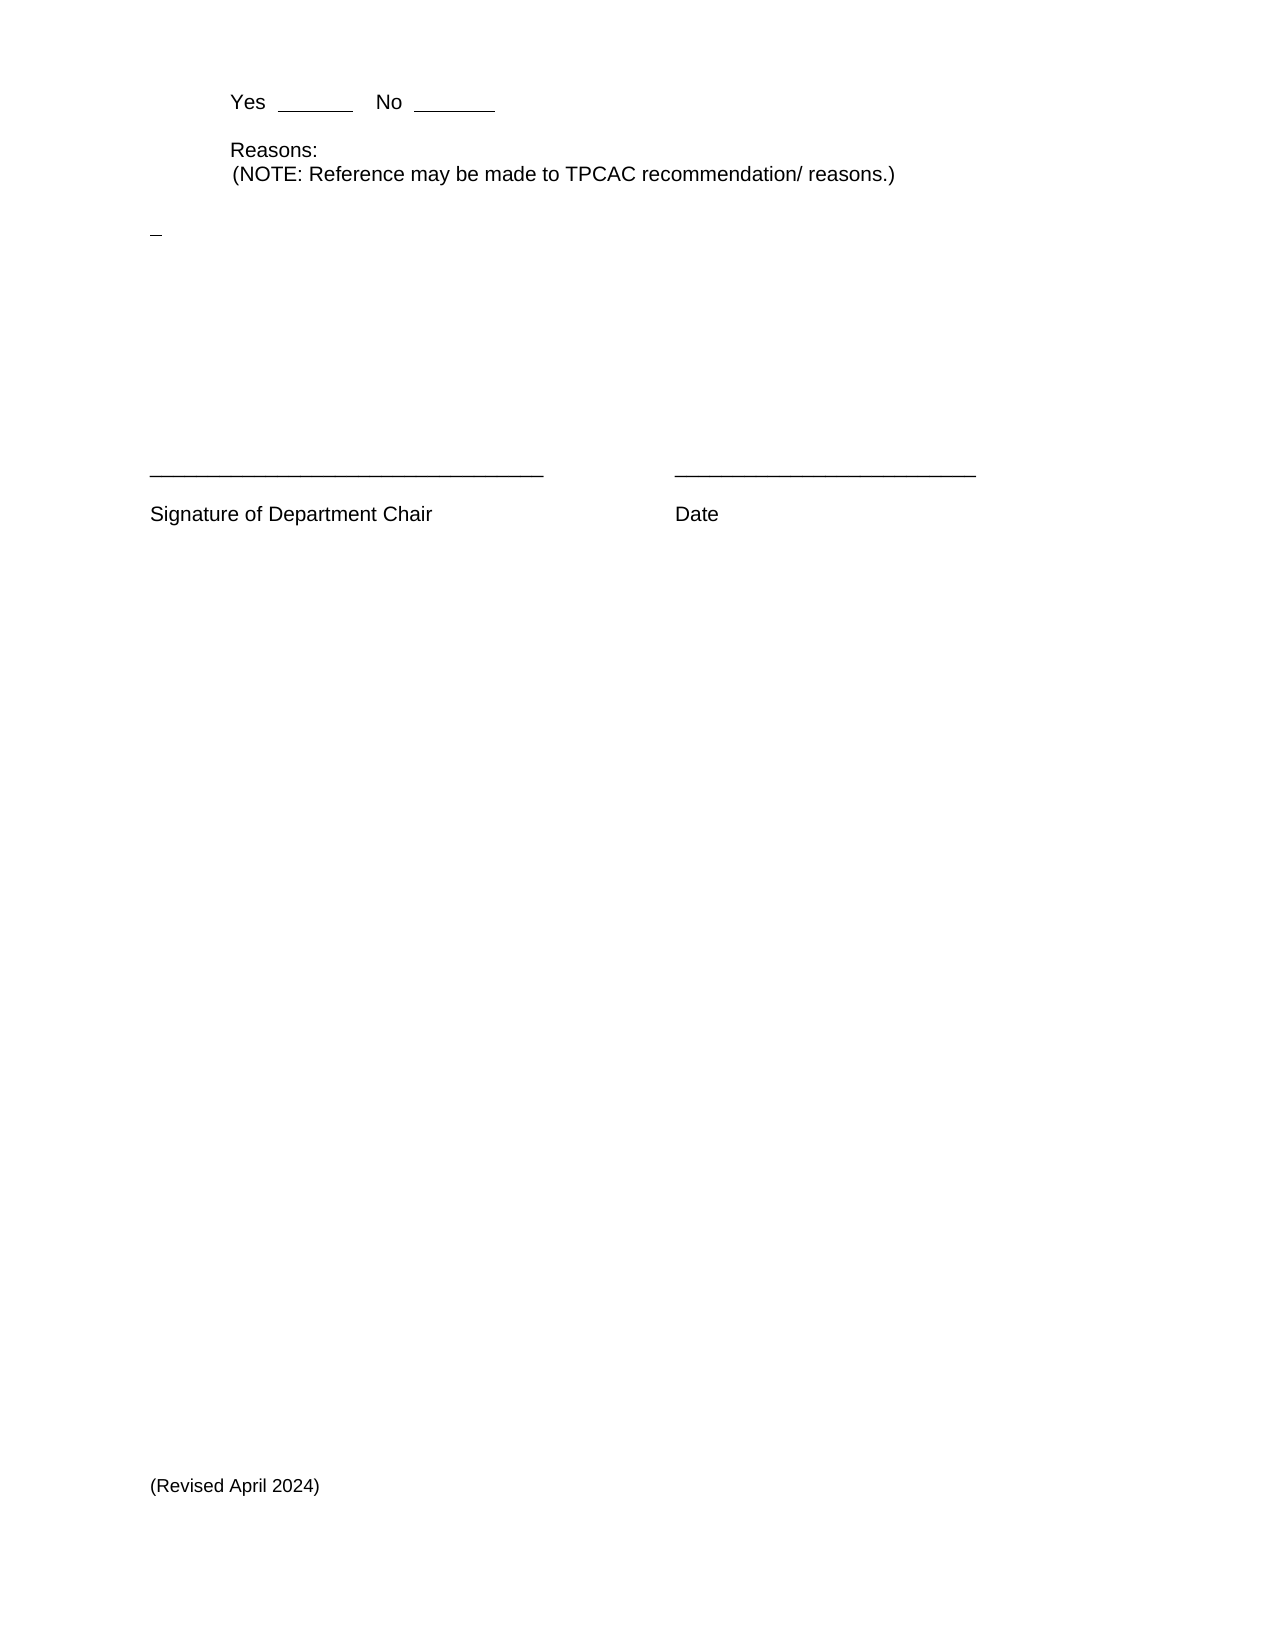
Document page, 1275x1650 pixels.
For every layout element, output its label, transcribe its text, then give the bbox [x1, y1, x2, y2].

text (NOTE: Reference may be made to TPCAC recommendation/ reasons.) [150, 162, 1125, 186]
text Yes No [150, 90, 1125, 114]
text __________________________________ __________________________ [150, 454, 1125, 478]
text Reasons: [150, 138, 1125, 162]
text (Revised April 2024) [150, 1475, 1125, 1496]
text Signature of Department Chair Date [150, 502, 1125, 526]
